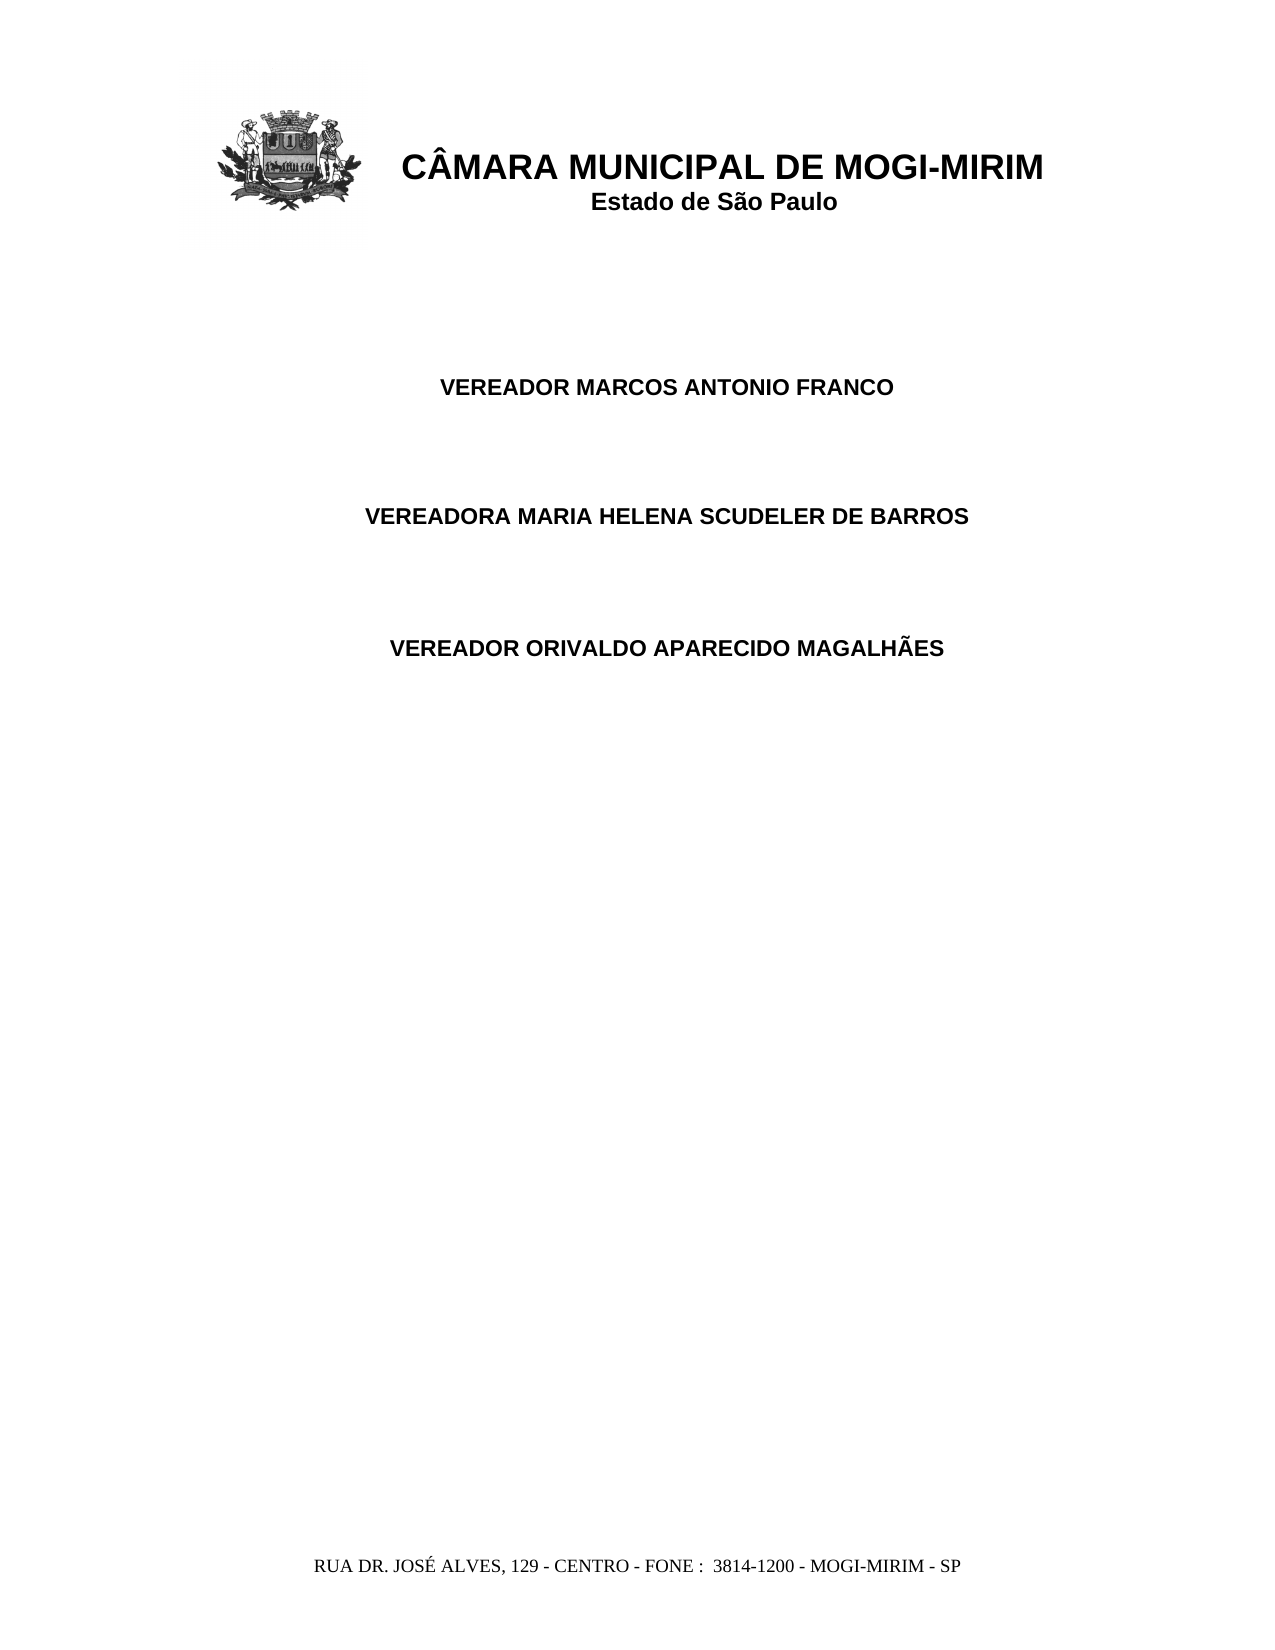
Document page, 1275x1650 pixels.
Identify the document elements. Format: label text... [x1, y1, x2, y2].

text VEREADOR ORIVALDO APARECIDO MAGALHÃES [177, 635, 1098, 661]
text VEREADOR MARCOS ANTONIO FRANCO [177, 374, 1098, 400]
picture [178, 59, 369, 250]
text VEREADORA MARIA HELENA SCUDELER DE BARROS [177, 503, 1098, 529]
